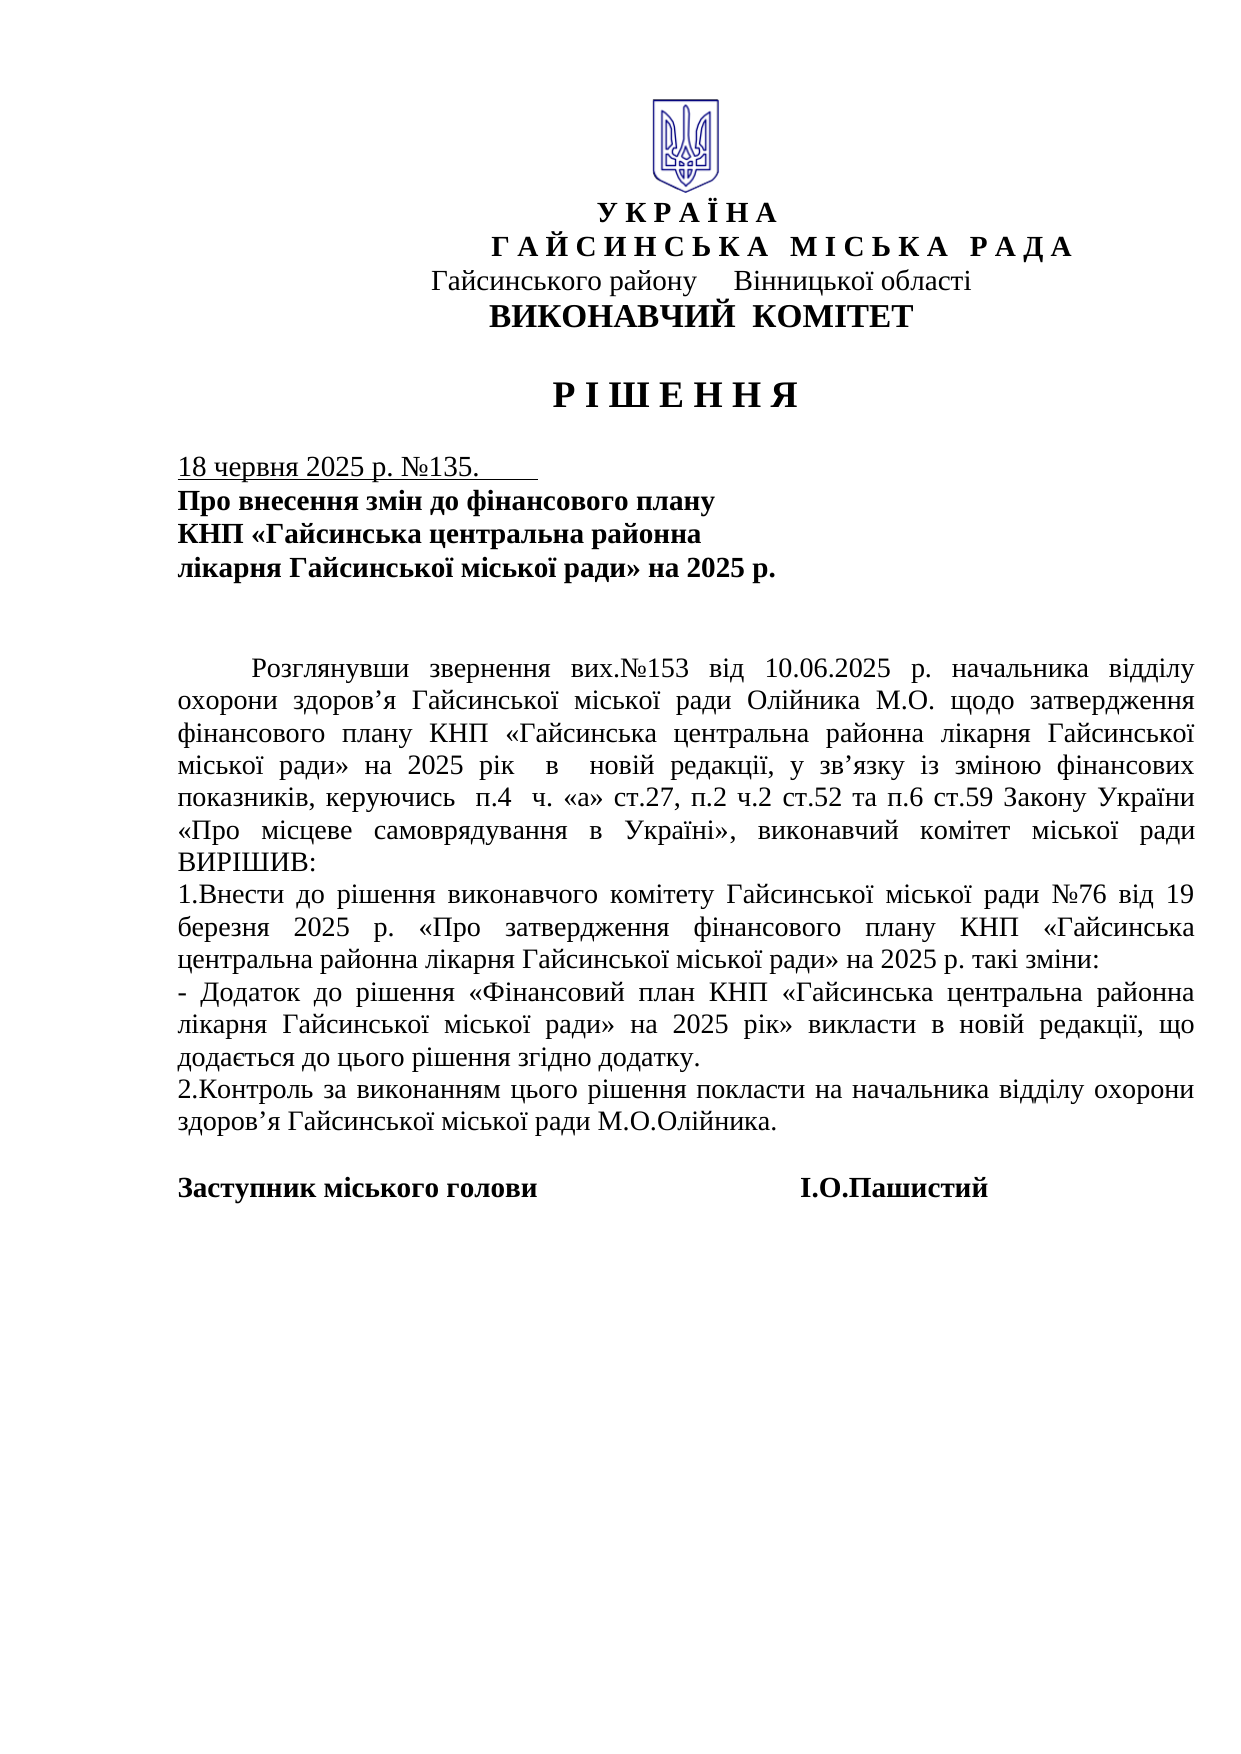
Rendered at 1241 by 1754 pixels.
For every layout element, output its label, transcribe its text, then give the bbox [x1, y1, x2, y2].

text 1.Внести до рішення виконавчого комітету Гайсинської міської ради №76 від 19 березня 2025 р. «Про затвердження фінансового плану КНП «Гайсинська центральна районна лікарня Гайсинської міської ради» на 2025 р. такі зміни: [177, 878, 1196, 975]
text Про внесення змін до фінансового плану [177, 483, 1196, 517]
text Заступник міського голови І.О.Пашистий [177, 1170, 1196, 1204]
text лікарня Гайсинської міської ради» на 2025 р. [177, 550, 1196, 584]
text ВИКОНАВЧИЙ КОМІТЕТ [177, 296, 1196, 334]
text 2.Контроль за виконанням цього рішення покласти на начальника відділу охорони здоров’я Гайсинської міської ради М.О.Олійника. [177, 1072, 1196, 1137]
text КНП «Гайсинська центральна районна [177, 517, 1196, 550]
text - Додаток до рішення «Фінансовий план КНП «Гайсинська центральна районна лікарня Гайсинської міської ради» на 2025 рік» викласти в новій редакції, що додається до цього рішення згідно додатку. [177, 975, 1196, 1072]
text Р І Ш Е Н Н Я [177, 373, 1196, 416]
text 18 червня 2025 р. №135. [177, 449, 1196, 483]
text Г А Й С И Н С Ь К А М І С Ь К А Р А Д А [177, 229, 1196, 263]
text У К Р А Ї Н А [177, 196, 1196, 229]
text Гайсинського району Вінницької області [177, 263, 1196, 296]
text Розглянувши звернення вих.№153 від 10.06.2025 р. начальника відділу охорони здоров’я Гайсинської міської ради Олійника М.О. щодо затвердження фінансового плану КНП «Гайсинська центральна районна лікарня Гайсинської міської ради» на 2025 рік в новій редакції, у зв’язку із зміною фінансових показників, керуючись п.4 ч. «а» ст.27, п.2 ч.2 ст.52 та п.6 ст.59 Закону України «Про місцеве самоврядування в Україні», виконавчий комітет міської ради ВИРІШИВ: [177, 651, 1196, 878]
